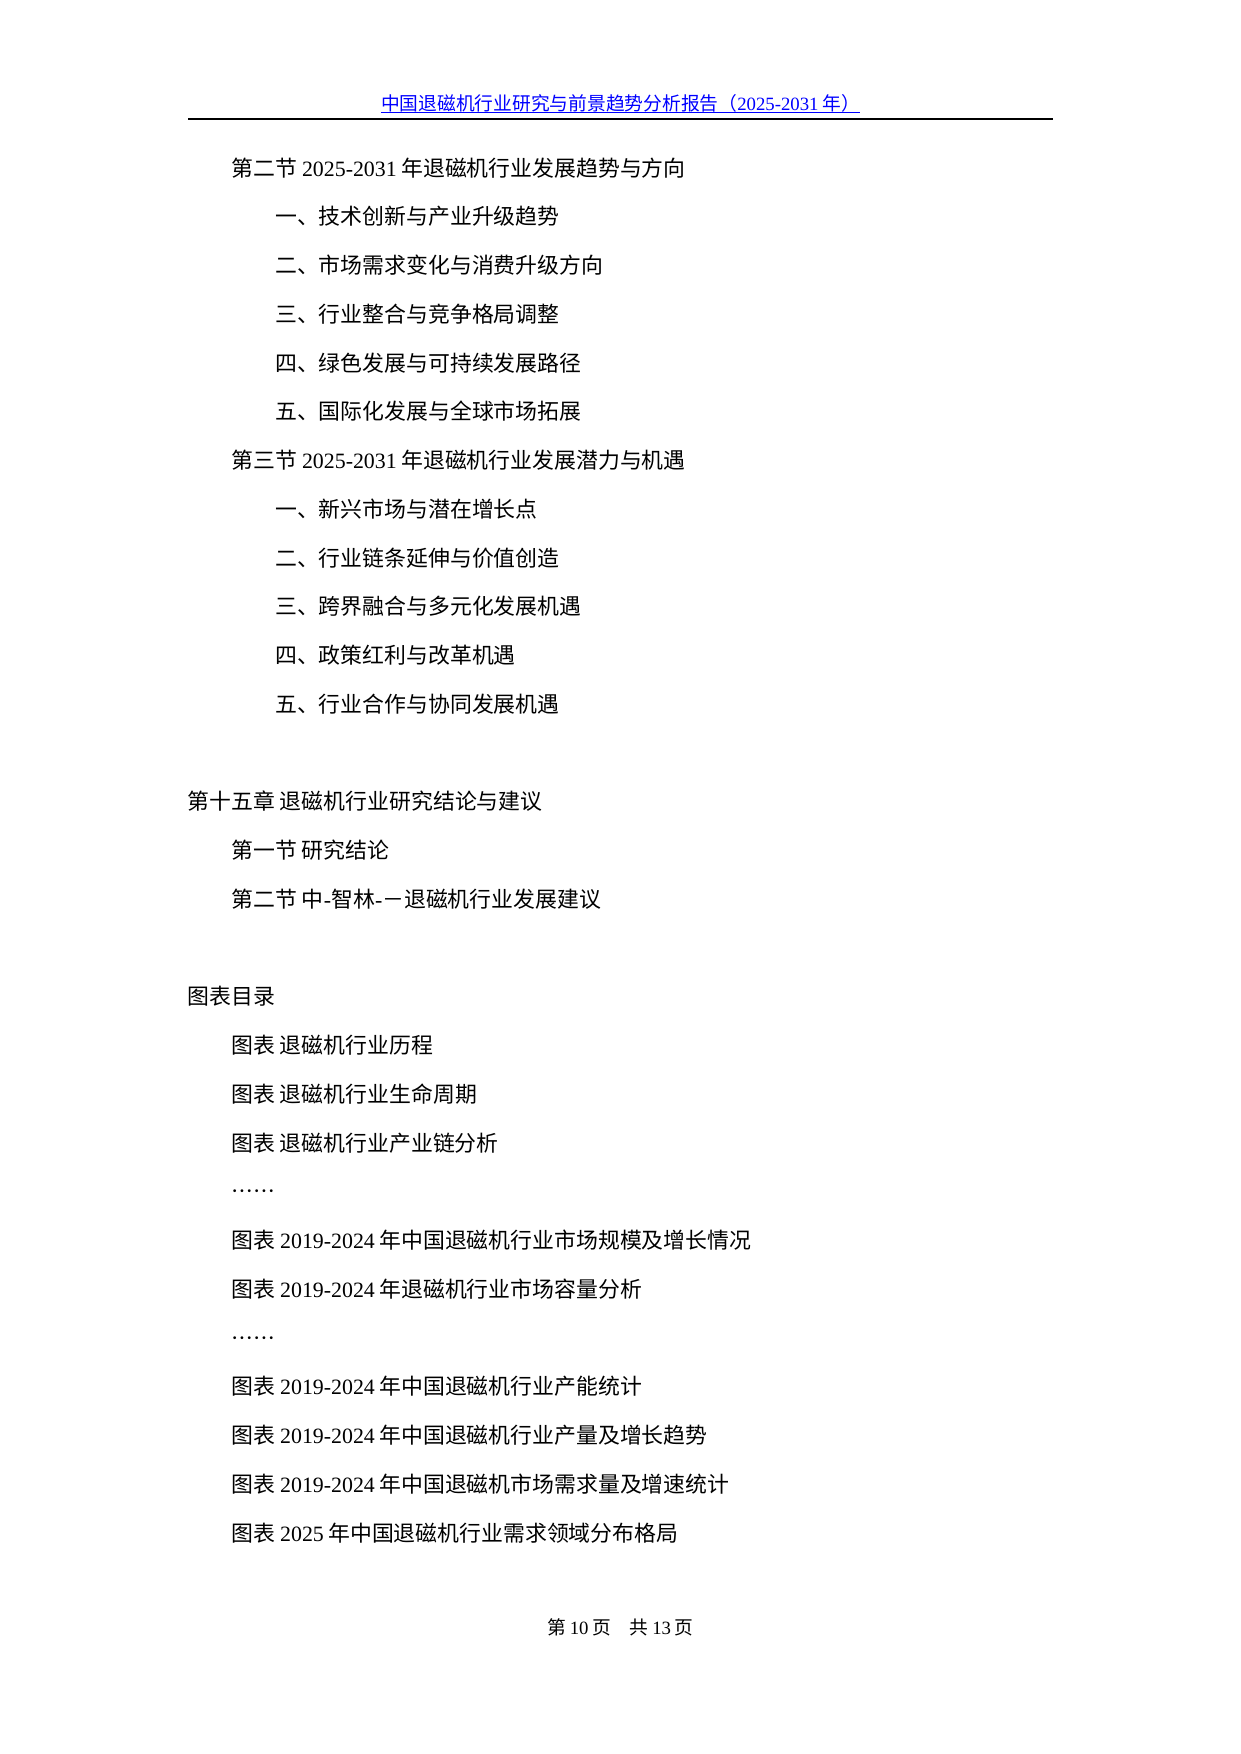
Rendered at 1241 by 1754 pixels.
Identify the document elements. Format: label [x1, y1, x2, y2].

text [187, 150, 1053, 1548]
